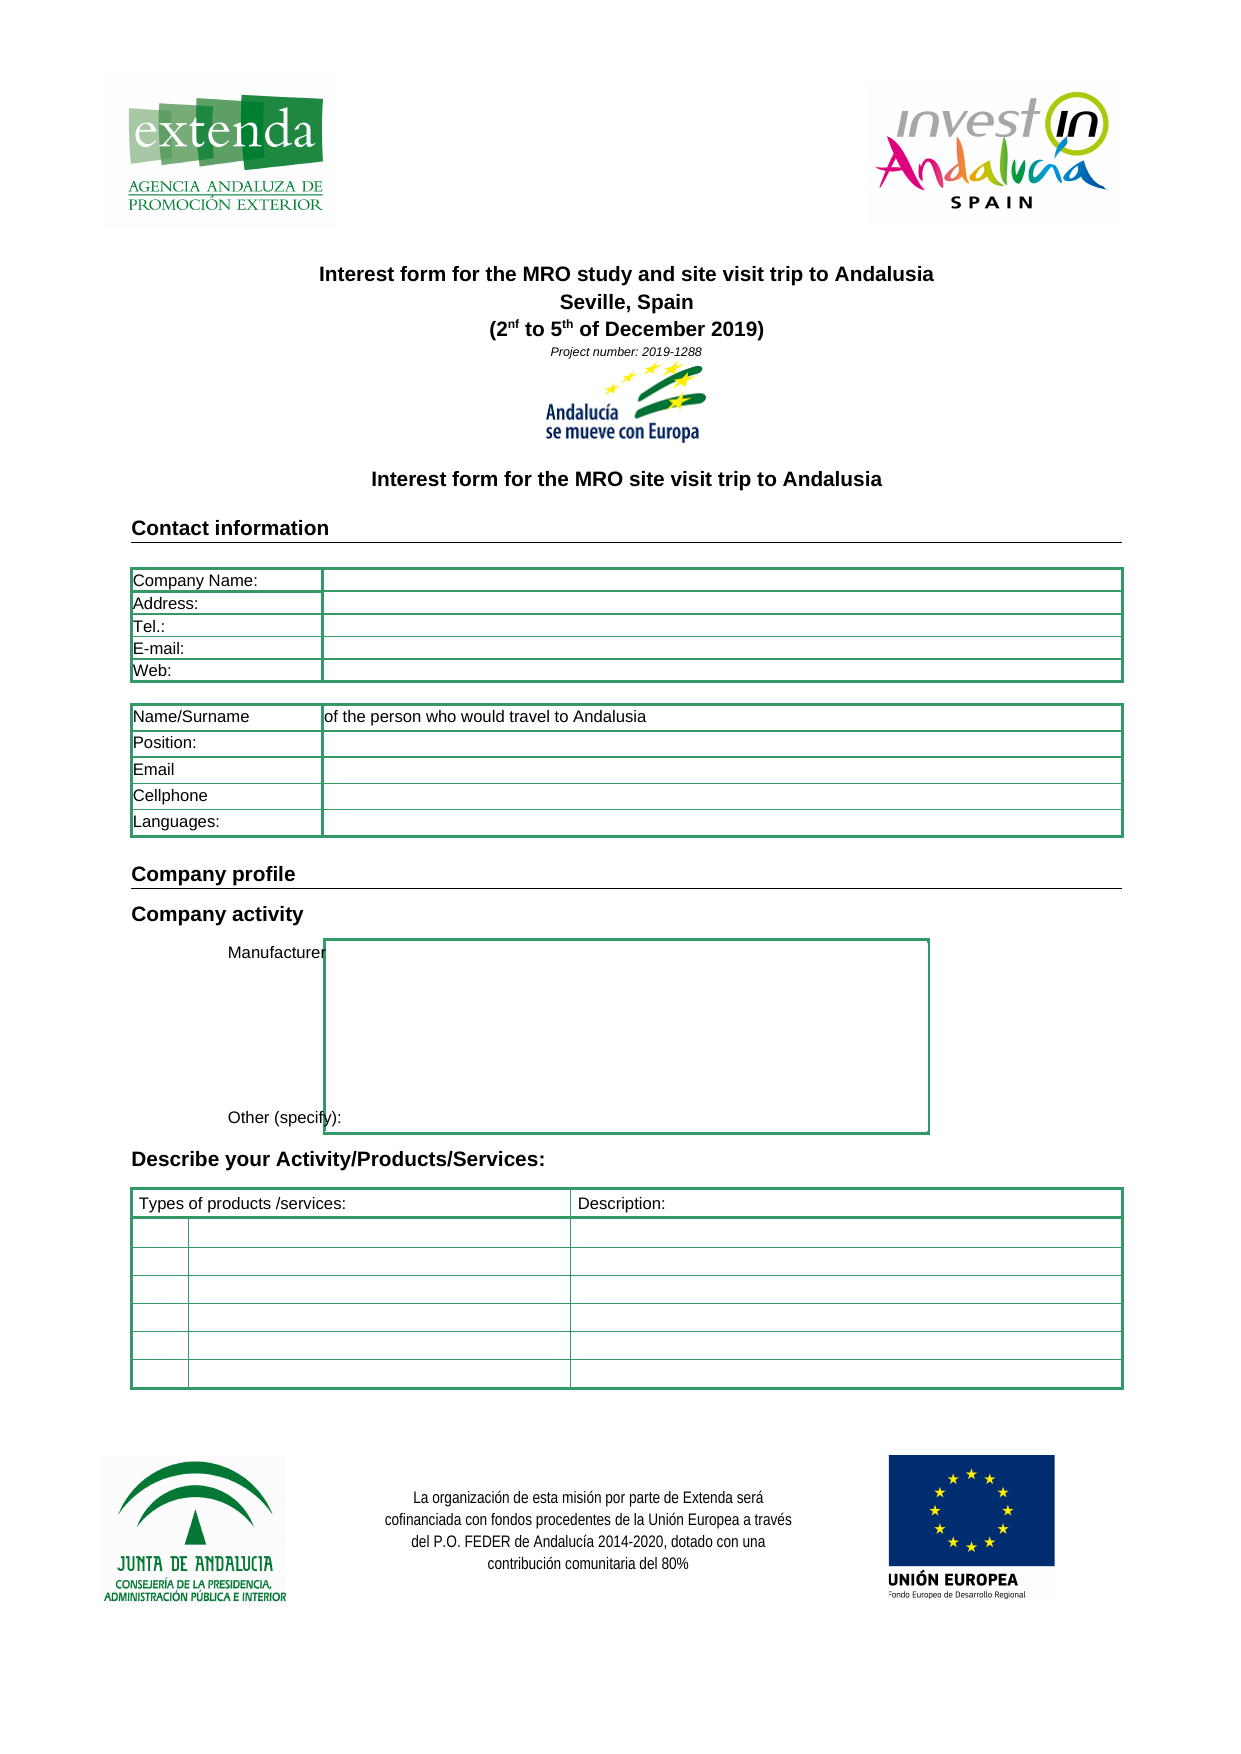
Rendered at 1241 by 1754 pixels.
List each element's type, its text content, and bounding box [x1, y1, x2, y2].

text Interest form for the MRO site visit trip to Andalusia [131, 467, 1122, 491]
table_header Types of products /services: [133, 1190, 570, 1216]
table_cell [571, 1304, 1121, 1331]
table_cell Tel.: [133, 615, 321, 636]
picture [546, 361, 708, 443]
picture [888, 1455, 1055, 1599]
table_cell [133, 1360, 188, 1387]
text Describe your Activity/Products/Services: [131, 1147, 1122, 1171]
table_cell [133, 1248, 188, 1275]
table_cell [571, 1219, 1121, 1247]
table_cell [189, 1248, 570, 1275]
text Project number: 2019-1288 [131, 345, 1122, 359]
table_header Name/Surname [133, 706, 321, 730]
picture [101, 1455, 288, 1606]
table_cell [571, 1276, 1121, 1303]
table_cell Address: [133, 593, 321, 613]
table_cell [133, 1332, 188, 1359]
table_cell Position: [133, 732, 321, 756]
text (2nf to 5th of December 2019) [131, 317, 1122, 341]
table_cell [324, 784, 1121, 808]
table_cell [133, 1304, 188, 1331]
table_cell [189, 1219, 570, 1247]
table_cell [571, 1332, 1121, 1359]
table_header [326, 944, 927, 1131]
text Seville, Spain [131, 290, 1122, 314]
table_header of the person who would travel to Andalusia [324, 706, 1121, 730]
table_cell [189, 1304, 570, 1331]
table_cell [324, 732, 1121, 756]
table_cell [324, 660, 1121, 680]
table_cell [324, 637, 1121, 658]
table_cell E-mail: [133, 637, 321, 658]
table_cell [189, 1276, 570, 1303]
table_cell [324, 758, 1121, 782]
table_cell [324, 592, 1121, 613]
table_cell [189, 1360, 570, 1387]
table_header Description: [571, 1190, 1121, 1216]
table_cell [133, 1219, 188, 1247]
table_cell [571, 1360, 1121, 1387]
table_cell [189, 1332, 570, 1359]
table_cell Web: [133, 660, 321, 680]
table_header Company Name: [133, 570, 321, 590]
picture [866, 81, 1123, 226]
table_cell Email [133, 758, 321, 782]
text Company activity [57, 901, 1122, 925]
table_cell [324, 810, 1121, 835]
table_cell Languages: [133, 810, 321, 835]
text Contact information [131, 516, 1122, 542]
table_header [324, 570, 1121, 590]
text Company profile [131, 862, 1122, 888]
table_cell [324, 615, 1121, 636]
text Interest form for the MRO study and site visit trip to Andalusia [131, 262, 1122, 286]
table_cell [133, 1276, 188, 1303]
picture [103, 73, 340, 229]
table_cell Cellphone [133, 784, 321, 808]
table_cell [571, 1248, 1121, 1275]
